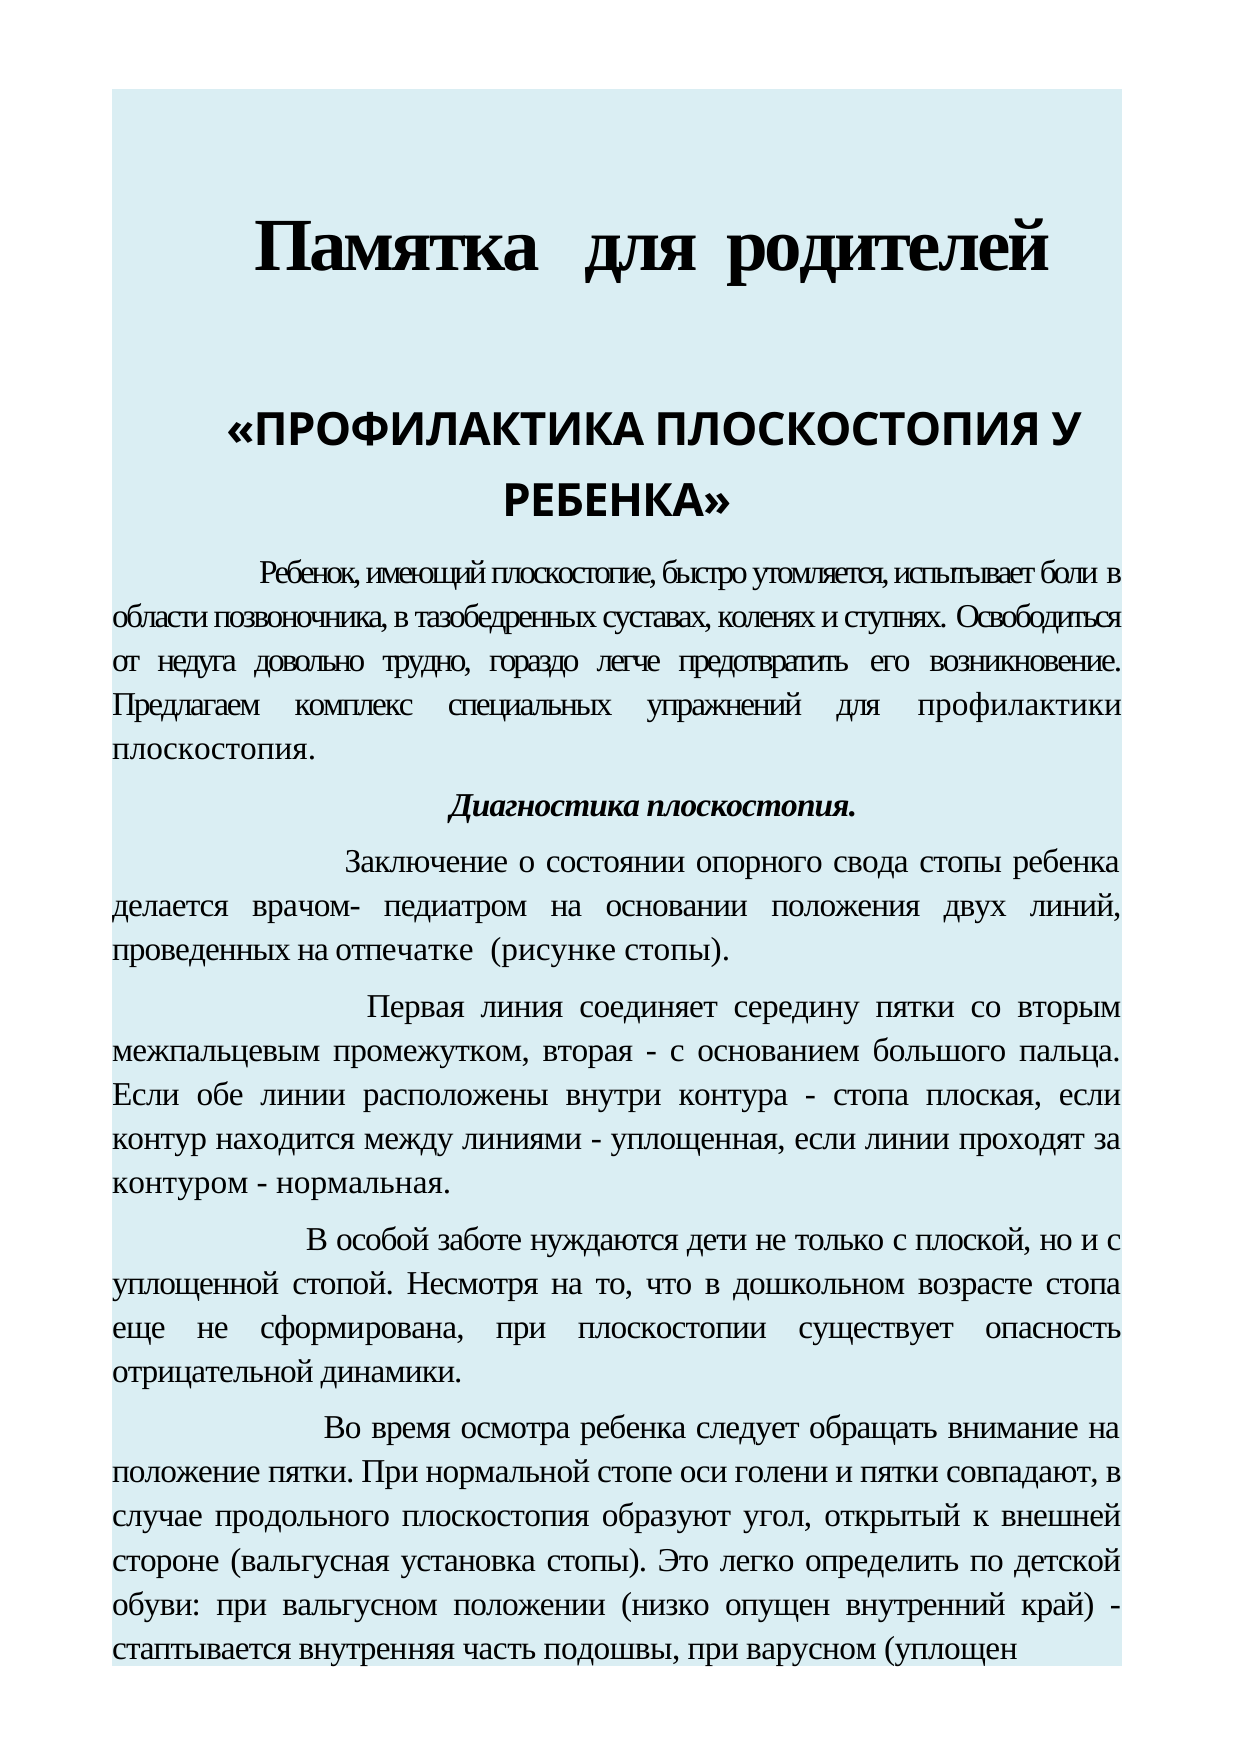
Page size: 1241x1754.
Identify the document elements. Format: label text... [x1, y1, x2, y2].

text Первая линия соединяет середину пятки со вторым межпальцевым промежутком, вторая - с основанием большого пальца. Если обе линии расположены внутри контура - стопа плоская, если контур находится между линиями - уплощенная, если линии проходят за контуром - нормальная. [112, 986, 1122, 1201]
text Диагностика плоскостопия. [112, 785, 1122, 823]
text Ребенок, имеющий плоскостопие, быстро утомляется, испытывает боли в области позвоночника, в тазобедренных суставах, коленях и ступнях. Освободиться от недуга довольно трудно, гораздо легче предотвратить его возникновение. Предлагаем комплекс специальных упражнений для профилактики плоскостопия. [112, 552, 1122, 767]
text В особой заботе нуждаются дети не только с плоской, но и с уплощенной стопой. Несмотря на то, что в дошкольном возрасте стопа еще не сформирована, при плоскостопии существует опасность отрицательной динамики. [112, 1219, 1122, 1389]
text Памятка для родителей [112, 200, 1122, 287]
text Во время осмотра ребенка следует обращать внимание на положение пятки. При нормальной стопе оси голени и пятки совпадают, в случае продольного плоскостопия образуют угол, открытый к внешней стороне (вальгусная установка стопы). Это легко определить по детской обуви: при вальгусном положении (низко опущен внутренний край) - стаптывается внутренняя часть подошвы, при варусном (уплощен [112, 1408, 1122, 1666]
text Заключение о состоянии опорного свода стопы ребенка делается врачом- педиатром на основании положения двух линий, проведенных на отпечатке (рисунке стопы). [112, 841, 1122, 968]
text «ПРОФИЛАКТИКА ПЛОСКОСТОПИЯ У РЕБЕНКА» [112, 396, 1122, 530]
